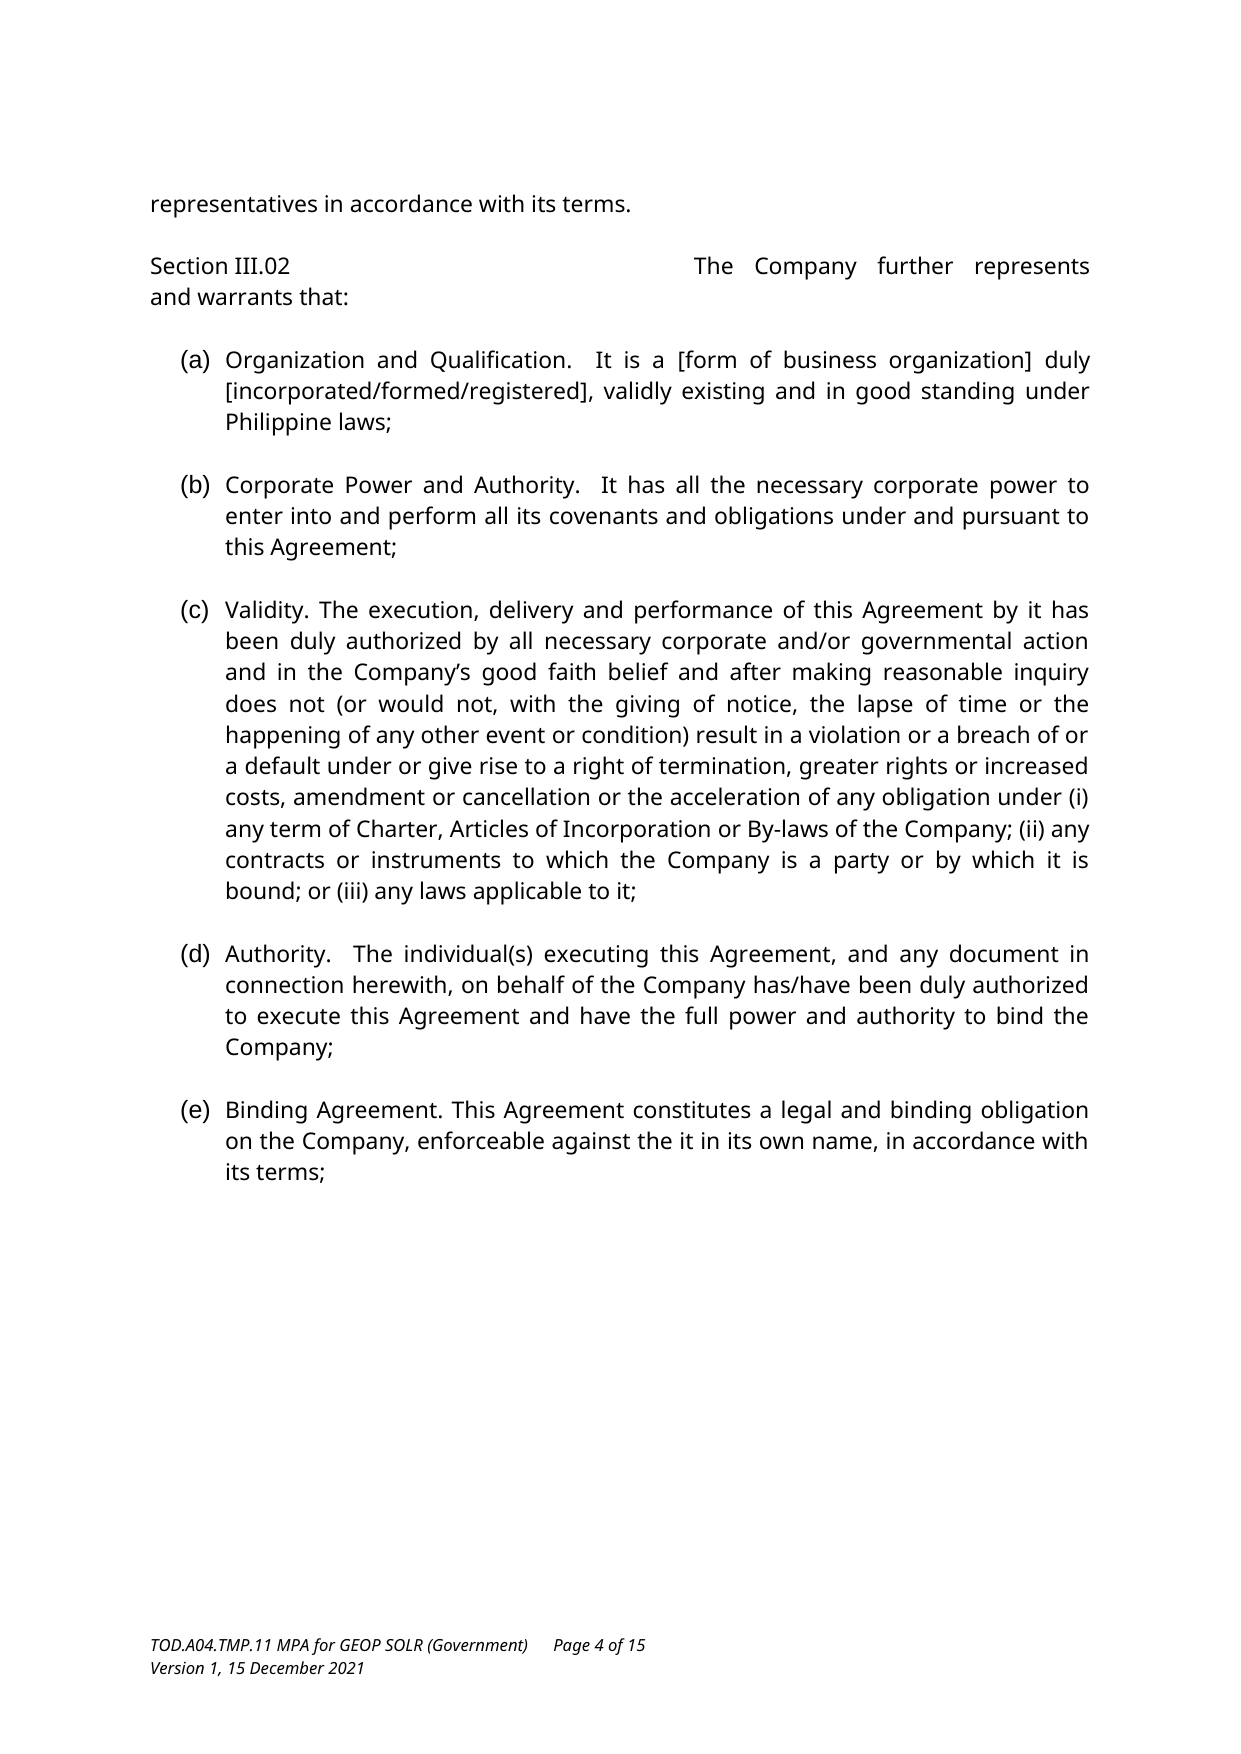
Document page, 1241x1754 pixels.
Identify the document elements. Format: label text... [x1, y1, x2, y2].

subtitle Authority. The individual(s) executing this Agreement, and any document in connection herewith, on behalf of the Company has/have been duly authorized to execute this Agreement and have the full power and authority to bind the Company; [180, 937, 1090, 1062]
subtitle Binding Agreement. This Agreement constitutes a legal and binding obligation on the Company, enforceable against the it in its own name, in accordance with its terms; [180, 1094, 1090, 1187]
subtitle Organization and Qualification. It is a [form of business organization] duly [incorporated/formed/registered], validly existing and in good standing under Philippine laws; [180, 344, 1090, 437]
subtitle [150, 187, 1090, 219]
subtitle Corporate Power and Authority. It has all the necessary corporate power to enter into and perform all its covenants and obligations under and pursuant to this Agreement; [180, 469, 1090, 562]
subtitle Validity. The execution, delivery and performance of this Agreement by it has been duly authorized by all necessary corporate and/or governmental action and in the Company’s good faith belief and after making reasonable inquiry does not (or would not, with the giving of notice, the lapse of time or the happening of any other event or condition) result in a violation or a breach of or a default under or give rise to a right of termination, greater rights or increased costs, amendment or cancellation or the acceleration of any obligation under (i) any term of Charter, Articles of Incorporation or By-laws of the Company; (ii) any contracts or instruments to which the Company is a party or by which it is bound; or (iii) any laws applicable to it; [180, 594, 1090, 906]
subtitle The Company further represents and warrants that: [150, 250, 1090, 312]
